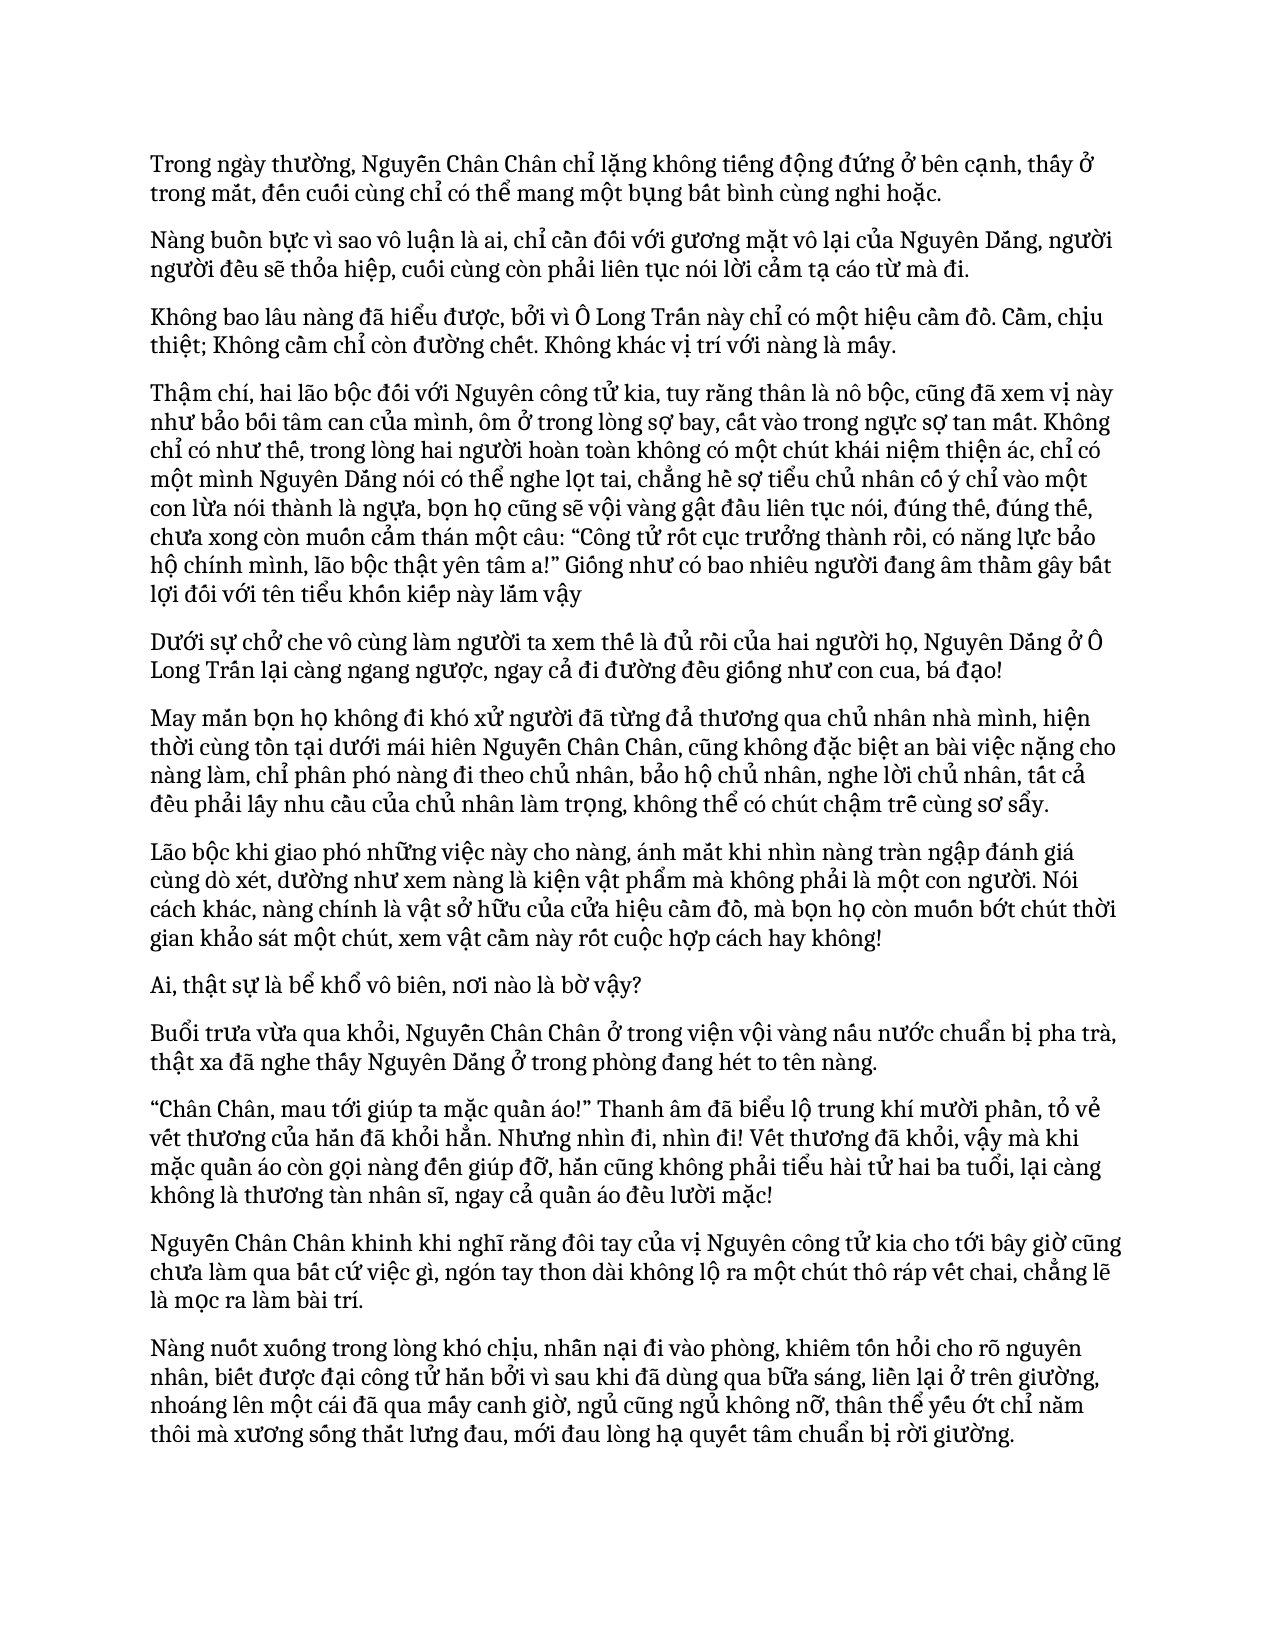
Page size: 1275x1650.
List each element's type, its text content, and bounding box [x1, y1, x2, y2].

text Dưới sự chở che vô cùng làm người ta xem thế là đủ rồi của hai người họ, Nguyên Dắng ở Ô Long Trấn lại càng ngang ngược, ngay cả đi đường đều giống như con cua, bá đạo! [150, 627, 1125, 685]
text Nàng buồn bực vì sao vô luận là ai, chỉ cần đối với gương mặt vô lại của Nguyên Dắng, người người đều sẽ thỏa hiệp, cuối cùng còn phải liên tục nói lời cảm tạ cáo từ mà đi. [150, 226, 1125, 284]
text Thậm chí, hai lão bộc đối với Nguyên công tử kia, tuy rằng thân là nô bộc, cũng đã xem vị này như bảo bối tâm can của mình, ôm ở trong lòng sợ bay, cất vào trong ngực sợ tan mất. Không chỉ có như thế, trong lòng hai người hoàn toàn không có một chút khái niệm thiện ác, chỉ có một mình Nguyên Dắng nói có thể nghe lọt tai, chẳng hề sợ tiểu chủ nhân cố ý chỉ vào một con lừa nói thành là ngựa, bọn họ cũng sẽ vội vàng gật đầu liên tục nói, đúng thế, đúng thế, chưa xong còn muốn cảm thán một câu: “Công tử rốt cục trưởng thành rồi, có năng lực bảo hộ chính mình, lão bộc thật yên tâm a!” Giống như có bao nhiêu người đang âm thầm gây bất lợi đối với tên tiểu khốn kiếp này lắm vậy [150, 379, 1125, 609]
text May mắn bọn họ không đi khó xử người đã từng đả thương qua chủ nhân nhà mình, hiện thời cùng tồn tại dưới mái hiên Nguyễn Chân Chân, cũng không đặc biệt an bài việc nặng cho nàng làm, chỉ phân phó nàng đi theo chủ nhân, bảo hộ chủ nhân, nghe lời chủ nhân, tất cả đều phải lấy nhu cầu của chủ nhân làm trọng, không thể có chút chậm trễ cùng sơ sẩy. [150, 704, 1125, 819]
text Lão bộc khi giao phó những việc này cho nàng, ánh mắt khi nhìn nàng tràn ngập đánh giá cùng dò xét, dường như xem nàng là kiện vật phẩm mà không phải là một con người. Nói cách khác, nàng chính là vật sở hữu của cửa hiệu cầm đồ, mà bọn họ còn muốn bớt chút thời gian khảo sát một chút, xem vật cầm này rốt cuộc hợp cách hay không! [150, 837, 1125, 952]
text Nguyễn Chân Chân khinh khi nghĩ rằng đôi tay của vị Nguyên công tử kia cho tới bây giờ cũng chưa làm qua bất cứ việc gì, ngón tay thon dài không lộ ra một chút thô ráp vết chai, chẳng lẽ là mọc ra làm bài trí. [150, 1229, 1125, 1315]
text “Chân Chân, mau tới giúp ta mặc quần áo!” Thanh âm đã biểu lộ trung khí mười phần, tỏ vẻ vết thương của hắn đã khỏi hẳn. Nhưng nhìn đi, nhìn đi! Vết thương đã khỏi, vậy mà khi mặc quần áo còn gọi nàng đến giúp đỡ, hắn cũng không phải tiểu hài tử hai ba tuổi, lại càng không là thương tàn nhân sĩ, ngay cả quần áo đều lười mặc! [150, 1095, 1125, 1210]
text Trong ngày thường, Nguyễn Chân Chân chỉ lặng không tiếng động đứng ở bên cạnh, thấy ở trong mắt, đến cuối cùng chỉ có thể mang một bụng bất bình cùng nghi hoặc. [150, 150, 1125, 207]
text Nàng nuốt xuống trong lòng khó chịu, nhẫn nại đi vào phòng, khiêm tốn hỏi cho rõ nguyên nhân, biết được đại công tử hắn bởi vì sau khi đã dùng qua bữa sáng, liền lại ở trên giường, nhoáng lên một cái đã qua mấy canh giờ, ngủ cũng ngủ không nỡ, thân thể yếu ớt chỉ nằm thôi mà xương sống thắt lưng đau, mới đau lòng hạ quyết tâm chuẩn bị rời giường. [150, 1334, 1125, 1449]
text Không bao lâu nàng đã hiểu được, bởi vì Ô Long Trấn này chỉ có một hiệu cầm đồ. Cầm, chịu thiệt; Không cầm chỉ còn đường chết. Không khác vị trí với nàng là mấy. [150, 302, 1125, 360]
text Buổi trưa vừa qua khỏi, Nguyễn Chân Chân ở trong viện vội vàng nấu nước chuẩn bị pha trà, thật xa đã nghe thấy Nguyên Dắng ở trong phòng đang hét to tên nàng. [150, 1019, 1125, 1076]
text Ai, thật sự là bể khổ vô biên, nơi nào là bờ vậy? [150, 971, 1125, 1000]
